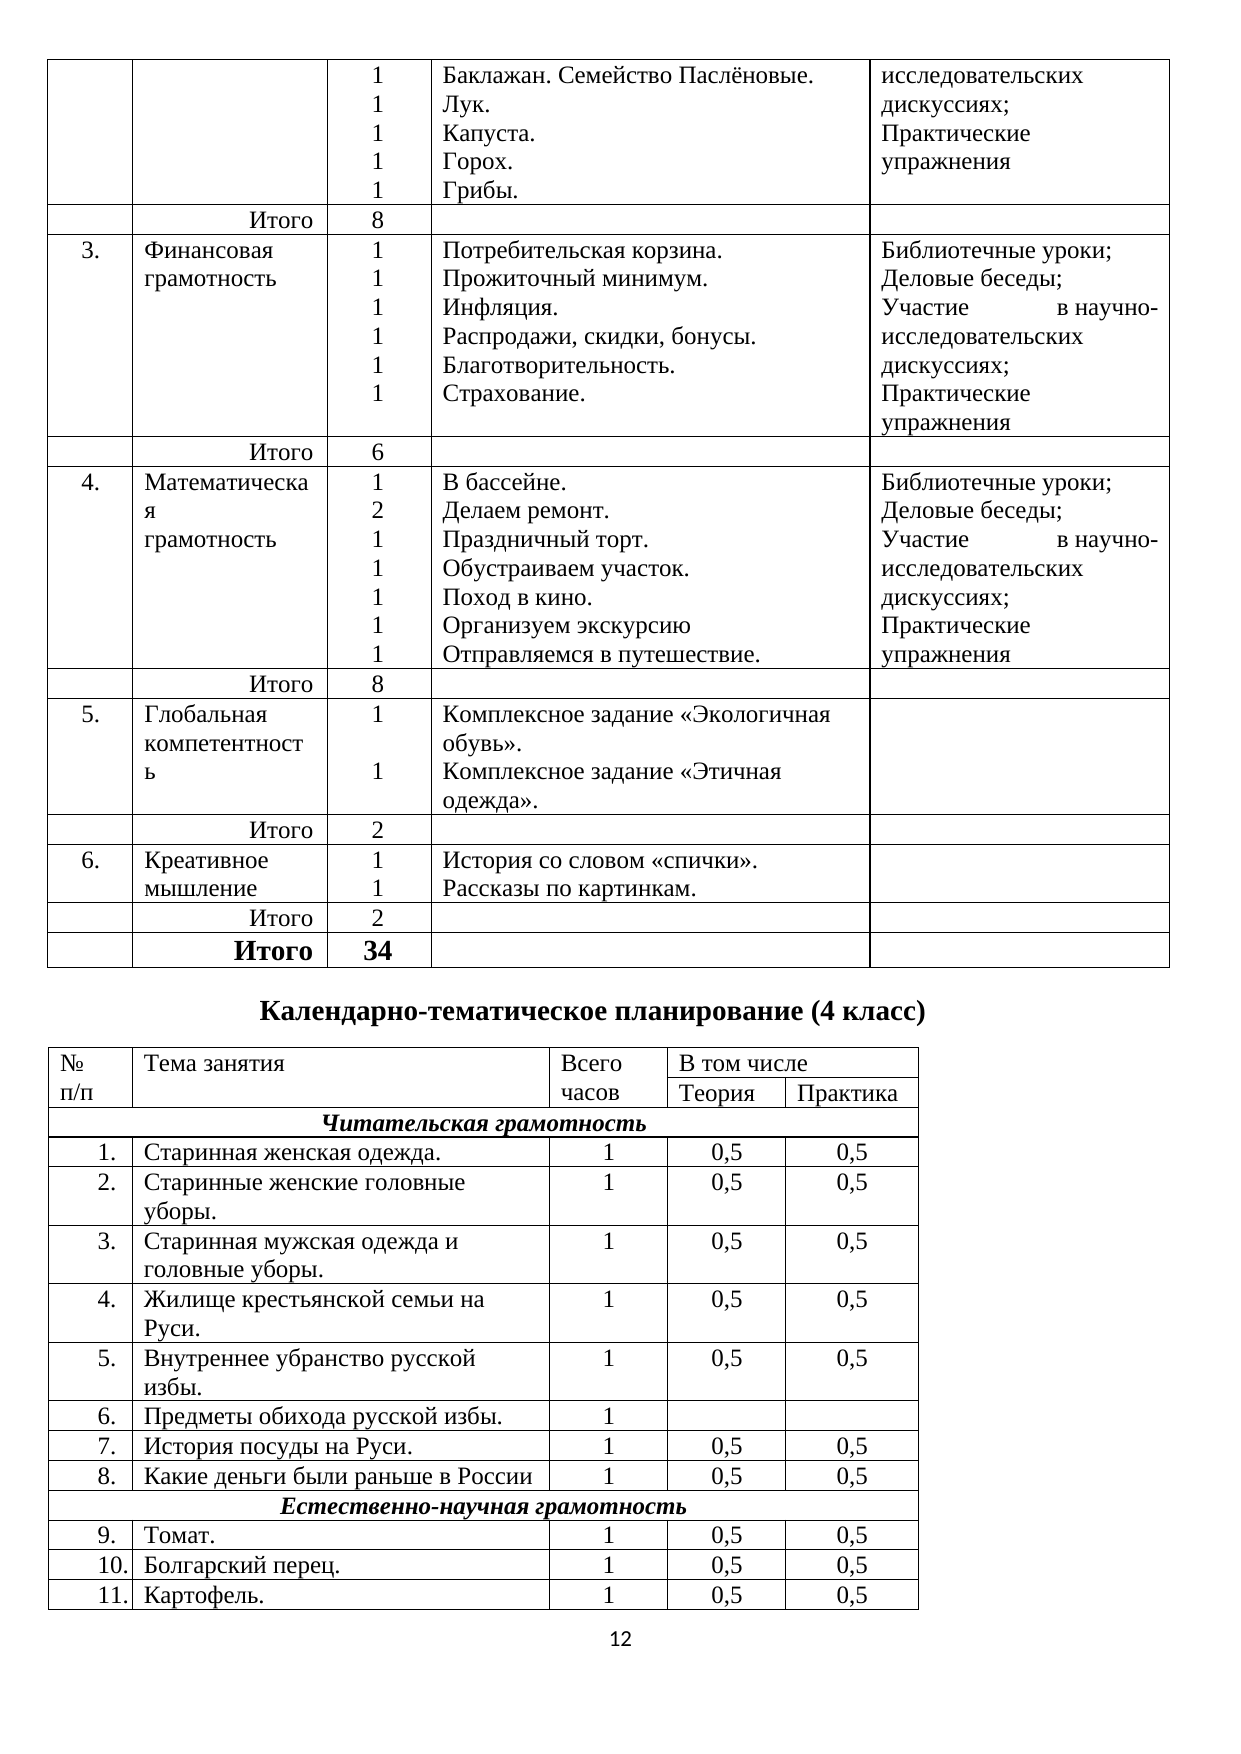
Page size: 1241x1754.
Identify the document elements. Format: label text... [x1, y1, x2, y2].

table_cell [786, 1401, 918, 1430]
table_cell [48, 903, 132, 932]
table_cell [49, 1226, 132, 1283]
table_cell Глобальная компетентность [133, 699, 327, 814]
table_cell Старинные женские головные уборы. [133, 1167, 549, 1225]
table_cell Итого [133, 933, 327, 967]
table_cell 4. [48, 467, 132, 668]
table_cell 8 [328, 669, 431, 698]
table_cell 1 2 1 1 1 1 1 [328, 467, 431, 668]
table_cell 0,5 [786, 1521, 918, 1549]
table_cell [49, 1284, 132, 1342]
table_cell Картофель. [133, 1580, 549, 1609]
table_cell [49, 1550, 132, 1579]
table_cell [432, 669, 869, 698]
table_cell Финансовая грамотность [133, 235, 327, 436]
table_cell 1 [550, 1284, 667, 1342]
table_cell 0,5 [668, 1284, 785, 1342]
table_cell [48, 205, 132, 234]
table_cell 0,5 [786, 1550, 918, 1579]
table_cell 5. [48, 699, 132, 814]
table_cell 2. [48, 60, 132, 204]
table_cell 0,5 [786, 1226, 918, 1283]
table_cell Комплексное задание «Экологичная обувь». Комплексное задание «Этичная одежда». [432, 699, 869, 814]
table_cell [1158, 437, 1169, 466]
table_cell [432, 933, 869, 967]
table_cell [48, 669, 132, 698]
table_cell Математическая грамотность [133, 467, 327, 668]
table_header Всего часов [550, 1048, 667, 1107]
table_cell 0,5 [668, 1167, 785, 1225]
table_cell 8 [328, 205, 431, 234]
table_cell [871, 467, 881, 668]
table_cell [871, 903, 881, 932]
table_cell [48, 437, 132, 466]
table_cell [1158, 903, 1169, 932]
table_cell 0,5 [668, 1580, 785, 1609]
table_cell Итого [133, 669, 327, 698]
table_cell 0,5 [668, 1138, 785, 1166]
table_cell 3. [48, 235, 132, 436]
table_cell Потребительская корзина. Прожиточный минимум. Инфляция. Распродажи, скидки, бонусы. Благотворительность. Страхование. [432, 235, 869, 436]
table_cell Теория [668, 1078, 785, 1107]
table_cell 1 [550, 1226, 667, 1283]
table_cell 0,5 [786, 1343, 918, 1400]
table_cell 0,5 [786, 1580, 918, 1609]
table_cell [432, 903, 869, 932]
table_cell 1 [550, 1521, 667, 1549]
table_cell [1158, 815, 1169, 844]
table_cell [48, 933, 132, 967]
table_cell [871, 437, 881, 466]
table_cell [48, 815, 132, 844]
table_cell 0,5 [786, 1461, 918, 1490]
table_cell 6. [48, 845, 132, 902]
table_cell Итого [133, 437, 327, 466]
table_header В том числе [668, 1048, 918, 1077]
table_cell Итого [133, 815, 327, 844]
table_cell Креативное мышление [133, 845, 327, 902]
table_cell [871, 205, 881, 234]
table_cell [49, 1401, 132, 1430]
table_cell [432, 815, 869, 844]
table_cell 0,5 [668, 1226, 785, 1283]
table_cell Читательская грамотность [49, 1108, 918, 1136]
table_cell Предметы обихода русской избы. [133, 1401, 549, 1430]
table_cell [49, 1138, 132, 1166]
table_cell 0,5 [668, 1461, 785, 1490]
table_cell История посуды на Руси. [133, 1431, 549, 1460]
table_cell История со словом «спички». Рассказы по картинкам. [432, 845, 869, 902]
table_cell [432, 437, 869, 466]
table_cell [871, 845, 1169, 902]
table_cell Старинная женская одежда. [133, 1138, 549, 1166]
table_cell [133, 60, 327, 204]
table_cell [49, 1580, 132, 1609]
table_cell 6 [328, 437, 431, 466]
table_cell 1 [550, 1167, 667, 1225]
table_cell 0,5 [668, 1431, 785, 1460]
table_cell Жилище крестьянской семьи на Руси. [133, 1284, 549, 1342]
table_cell Естественно-научная грамотность [49, 1491, 918, 1519]
table_cell 1 [550, 1461, 667, 1490]
table_cell 1 1 1 1 1 1 [328, 235, 431, 436]
table_cell [1158, 205, 1169, 234]
table_cell [432, 205, 869, 234]
table_cell 0,5 [668, 1521, 785, 1549]
table_cell 1 1 1 1 1 1 1 1 [328, 60, 431, 204]
table_cell [1158, 669, 1169, 698]
table_cell [49, 1521, 132, 1549]
table_cell Итого [133, 205, 327, 234]
table_cell [49, 1167, 132, 1225]
table_cell 2 [328, 903, 431, 932]
table_cell [49, 1343, 132, 1400]
table_cell Старинная мужская одежда и головные уборы. [133, 1226, 549, 1283]
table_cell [871, 60, 1169, 204]
table_cell 0,5 [786, 1431, 918, 1460]
table_cell 0,5 [786, 1138, 918, 1166]
table_cell [871, 699, 1169, 814]
table_header Тема занятия [133, 1048, 549, 1107]
table_cell 0,5 [668, 1550, 785, 1579]
table_cell 1 [550, 1580, 667, 1609]
table_header № п/п [49, 1048, 132, 1107]
table_cell [49, 1461, 132, 1490]
table_cell 1 1 [328, 699, 431, 814]
text Календарно-тематическое планирование (4 класс) [59, 993, 1126, 1026]
table_cell 1 [550, 1138, 667, 1166]
table_cell Томат. [133, 1521, 549, 1549]
table_cell Болгарский перец. [133, 1550, 549, 1579]
table_cell [49, 1431, 132, 1460]
table_cell [871, 815, 881, 844]
table_cell Какие деньги были раньше в России [133, 1461, 549, 1490]
table_cell 0,5 [786, 1167, 918, 1225]
table_cell 1 [550, 1431, 667, 1460]
table_cell 1 [550, 1401, 667, 1430]
table_cell В бассейне. Делаем ремонт. Праздничный торт. Обустраиваем участок. Поход в кино. Организуем экскурсию Отправляемся в путешествие. [432, 467, 869, 668]
table_cell 0,5 [786, 1284, 918, 1342]
table_cell [668, 1401, 785, 1430]
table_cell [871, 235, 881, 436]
table_cell 1 1 [328, 845, 431, 902]
table_cell 2 [328, 815, 431, 844]
table_cell [871, 669, 881, 698]
table_cell Практика [786, 1078, 918, 1107]
table_cell 34 [328, 933, 431, 967]
table_cell [871, 933, 1169, 967]
table_cell Итого [133, 903, 327, 932]
table_cell 0,5 [668, 1343, 785, 1400]
table_cell 1 [550, 1550, 667, 1579]
table_cell 1 [550, 1343, 667, 1400]
table_cell Внутреннее убранство русской избы. [133, 1343, 549, 1400]
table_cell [432, 60, 869, 204]
